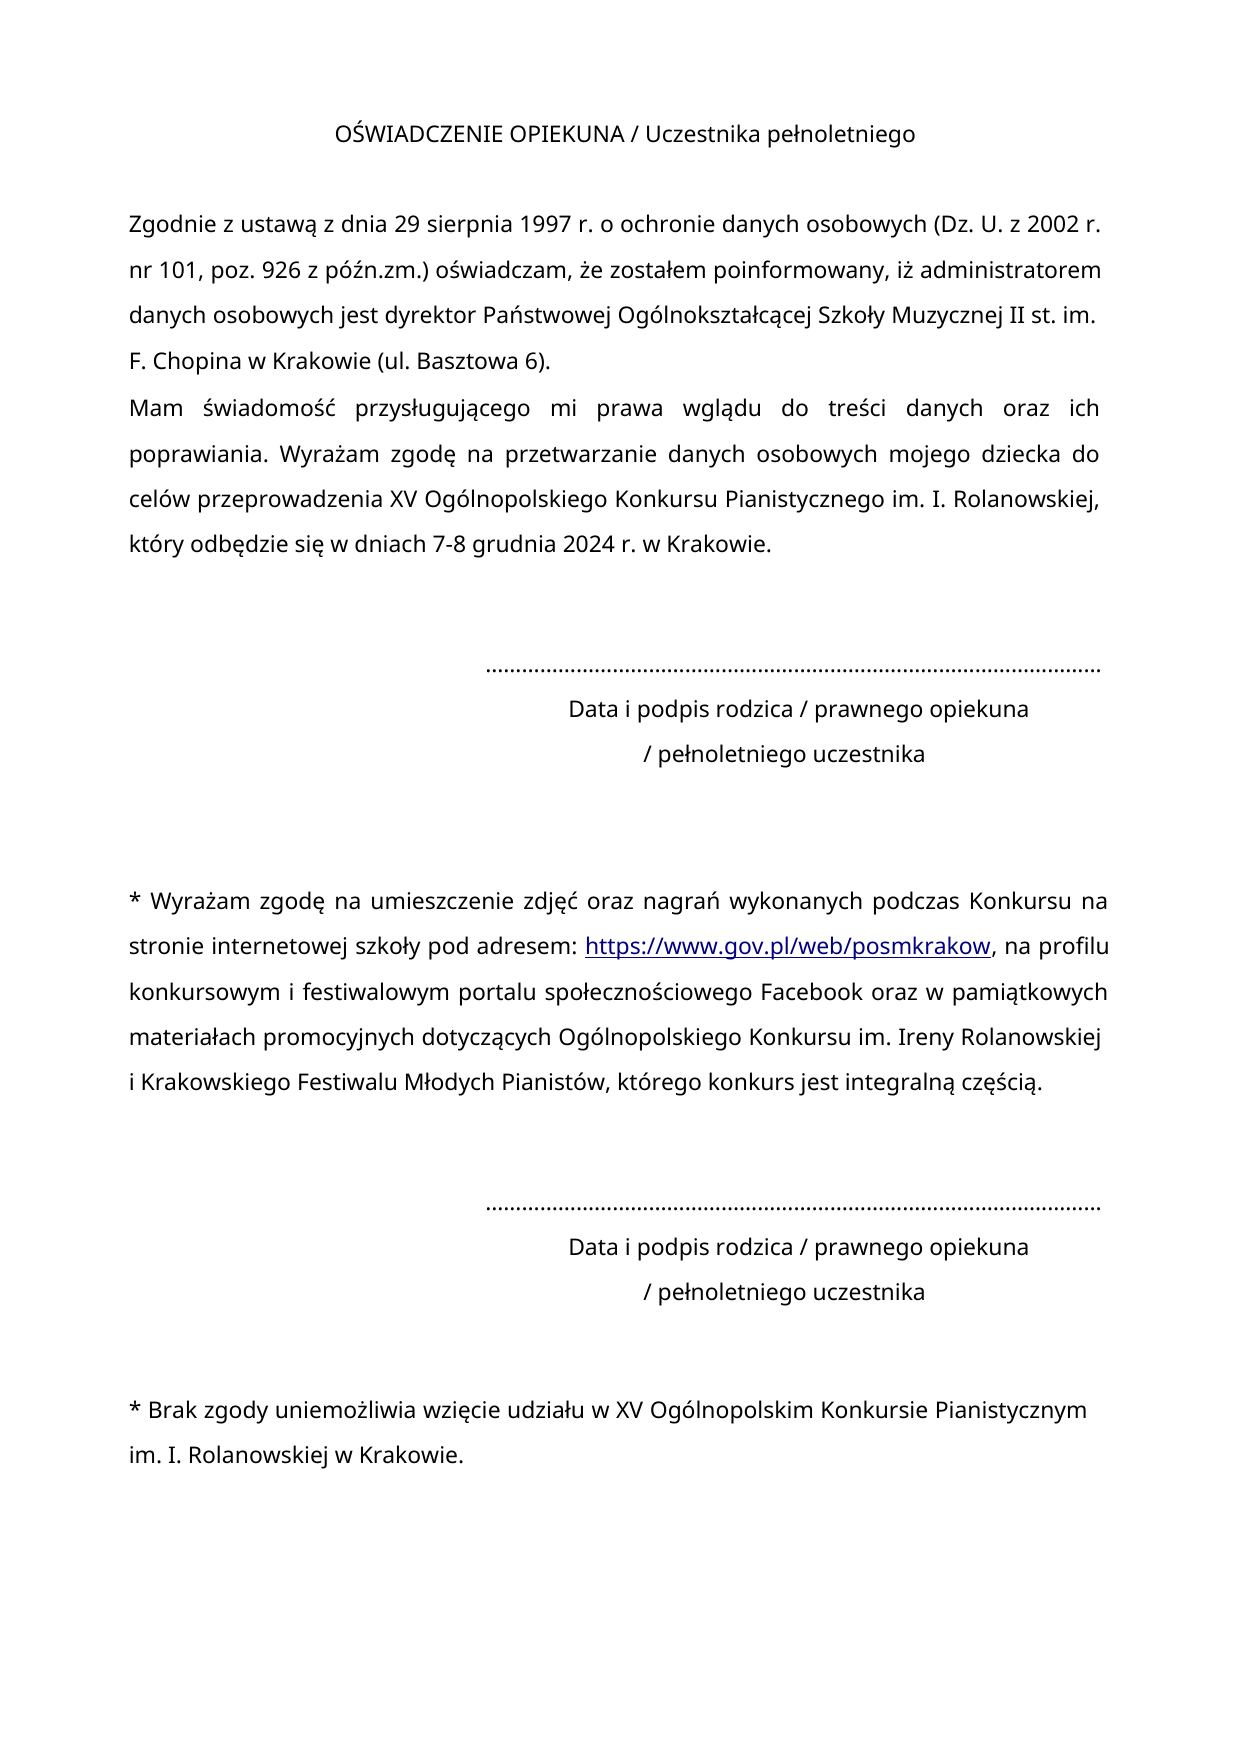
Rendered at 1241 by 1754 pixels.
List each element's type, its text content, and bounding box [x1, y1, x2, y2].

text OŚWIADCZENIE OPIEKUNA / Uczestnika pełnoletniego [118, 118, 1132, 149]
text Data i podpis rodzica / prawnego opiekuna [493, 693, 1101, 724]
text Data i podpis rodzica / prawnego opiekuna [493, 1231, 1101, 1262]
text * Wyrażam zgodę na umieszczenie zdjęć oraz nagrań wykonanych podczas Konkursu na stronie internetowej szkoły pod adresem: https://www.gov.pl/web/posmkrakow, na profilu konkursowym i festiwalowym portalu społecznościowego Facebook oraz w pamiątkowych materiałach promocyjnych dotyczących Ogólnopolskiego Konkursu im. Ireny Rolanowskiej i Krakowskiego Festiwalu Młodych Pianistów, którego konkurs jest integralną częścią. [128, 885, 1109, 1097]
text ………………………………………………………………………………………… [128, 647, 1101, 679]
text Zgodnie z ustawą z dnia 29 sierpnia 1997 r. o ochronie danych osobowych (Dz. U. z 2002 r. nr 101, poz. 926 z późn.zm.) oświadczam, że zostałem poinformowany, iż administratorem danych osobowych jest dyrektor Państwowej Ogólnokształcącej Szkoły Muzycznej II st. im. F. Chopina w Krakowie (ul. Basztowa 6). [128, 208, 1103, 376]
text / pełnoletniego uczestnika [643, 738, 1101, 769]
text ………………………………………………………………………………………… [128, 1186, 1101, 1217]
text Mam świadomość przysługującego mi prawa wglądu do treści danych oraz ich poprawiania. Wyrażam zgodę na przetwarzanie danych osobowych mojego dziecka do celów przeprowadzenia XV Ogólnopolskiego Konkursu Pianistycznego im. I. Rolanowskiej, który odbędzie się w dniach 7-8 grudnia 2024 r. w Krakowie. [128, 392, 1101, 559]
text / pełnoletniego uczestnika [643, 1276, 1101, 1307]
text * Brak zgody uniemożliwia wzięcie udziału w XV Ogólnopolskim Konkursie Pianistycznym im. I. Rolanowskiej w Krakowie. [128, 1394, 1089, 1470]
